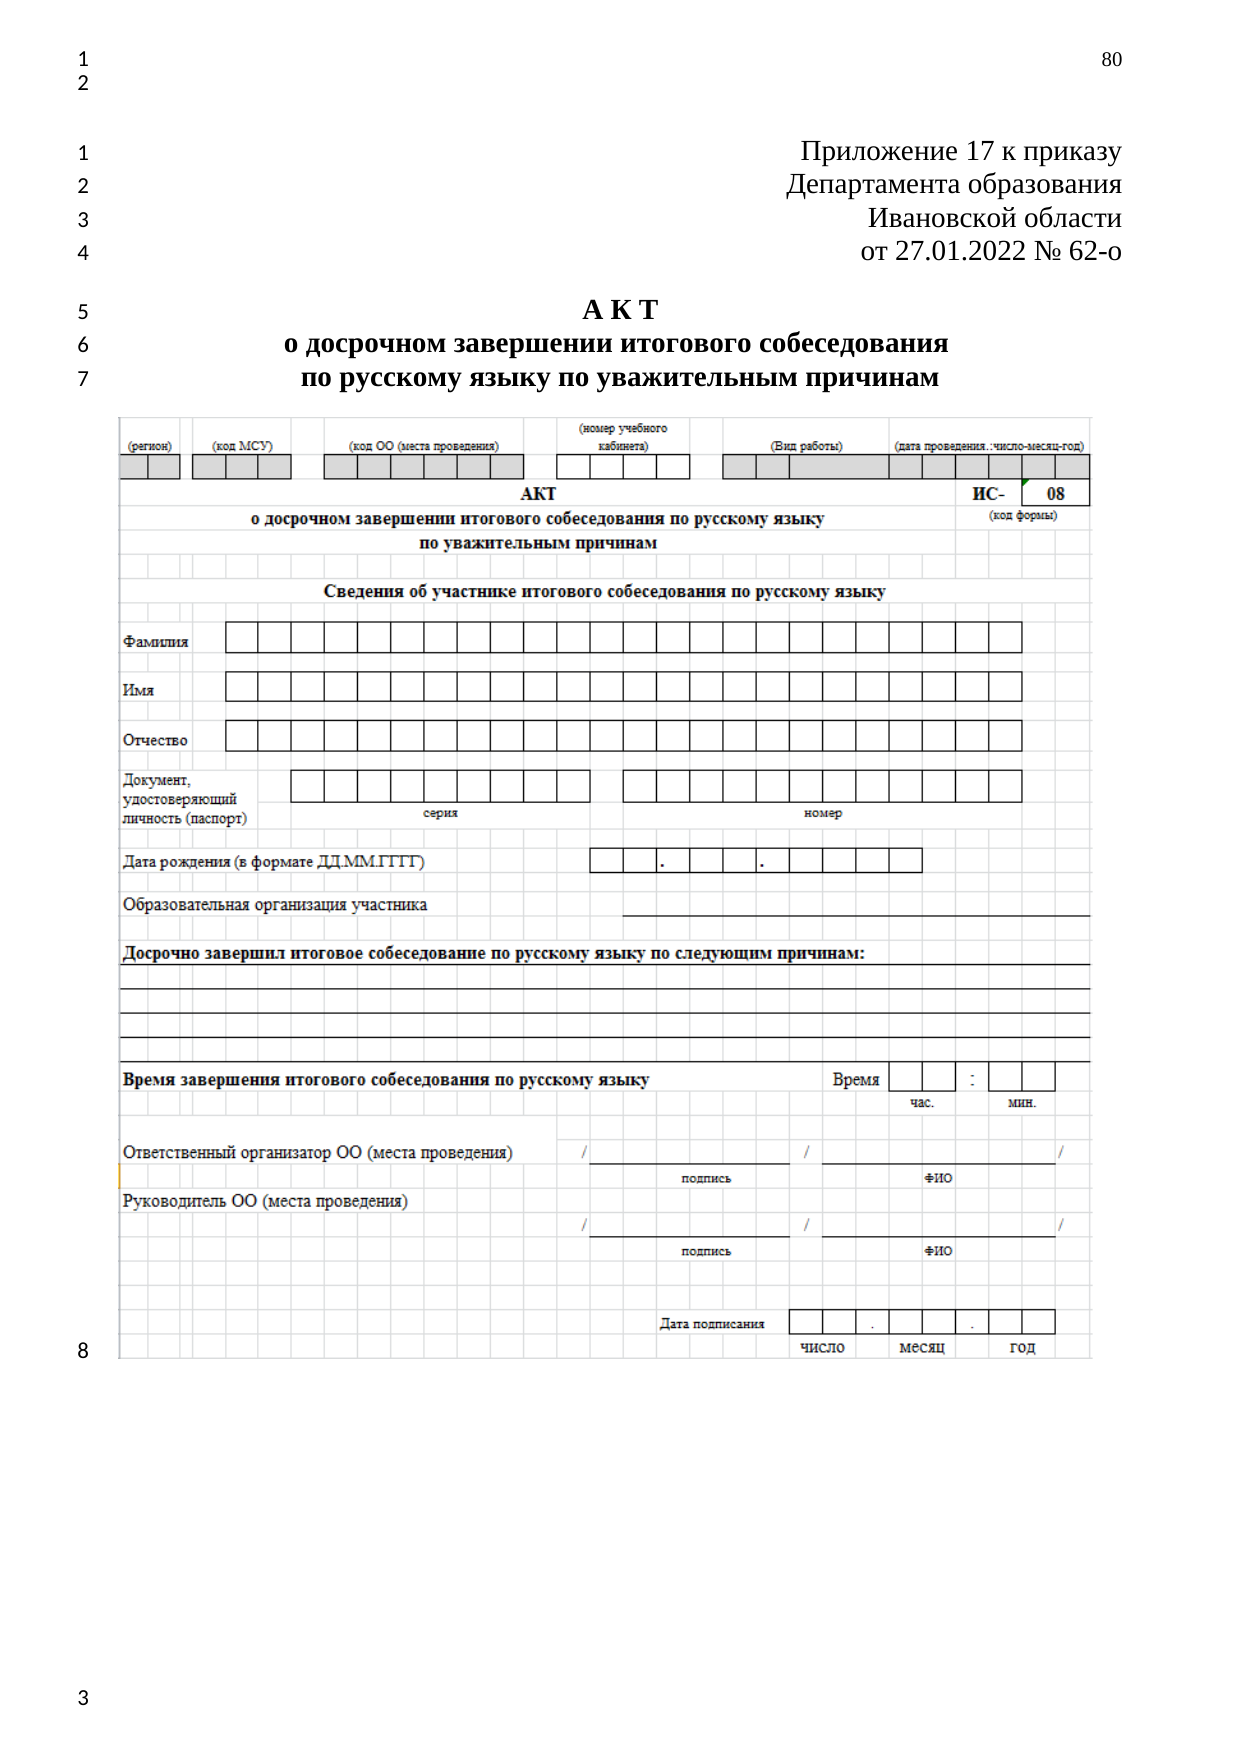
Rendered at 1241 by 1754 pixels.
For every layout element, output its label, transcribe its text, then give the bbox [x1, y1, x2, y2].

text Приложение 17 к приказу [118, 133, 1122, 166]
subtitle о досрочном завершении итогового собеседования по русскому языку по уважительным причинам [118, 325, 1122, 392]
text от 27.01.2022 № 62-о [118, 233, 1122, 267]
subtitle А К Т [118, 292, 1122, 325]
text Департамента образования [118, 166, 1122, 200]
text Ивановской области [118, 200, 1122, 233]
picture [118, 417, 1093, 1359]
